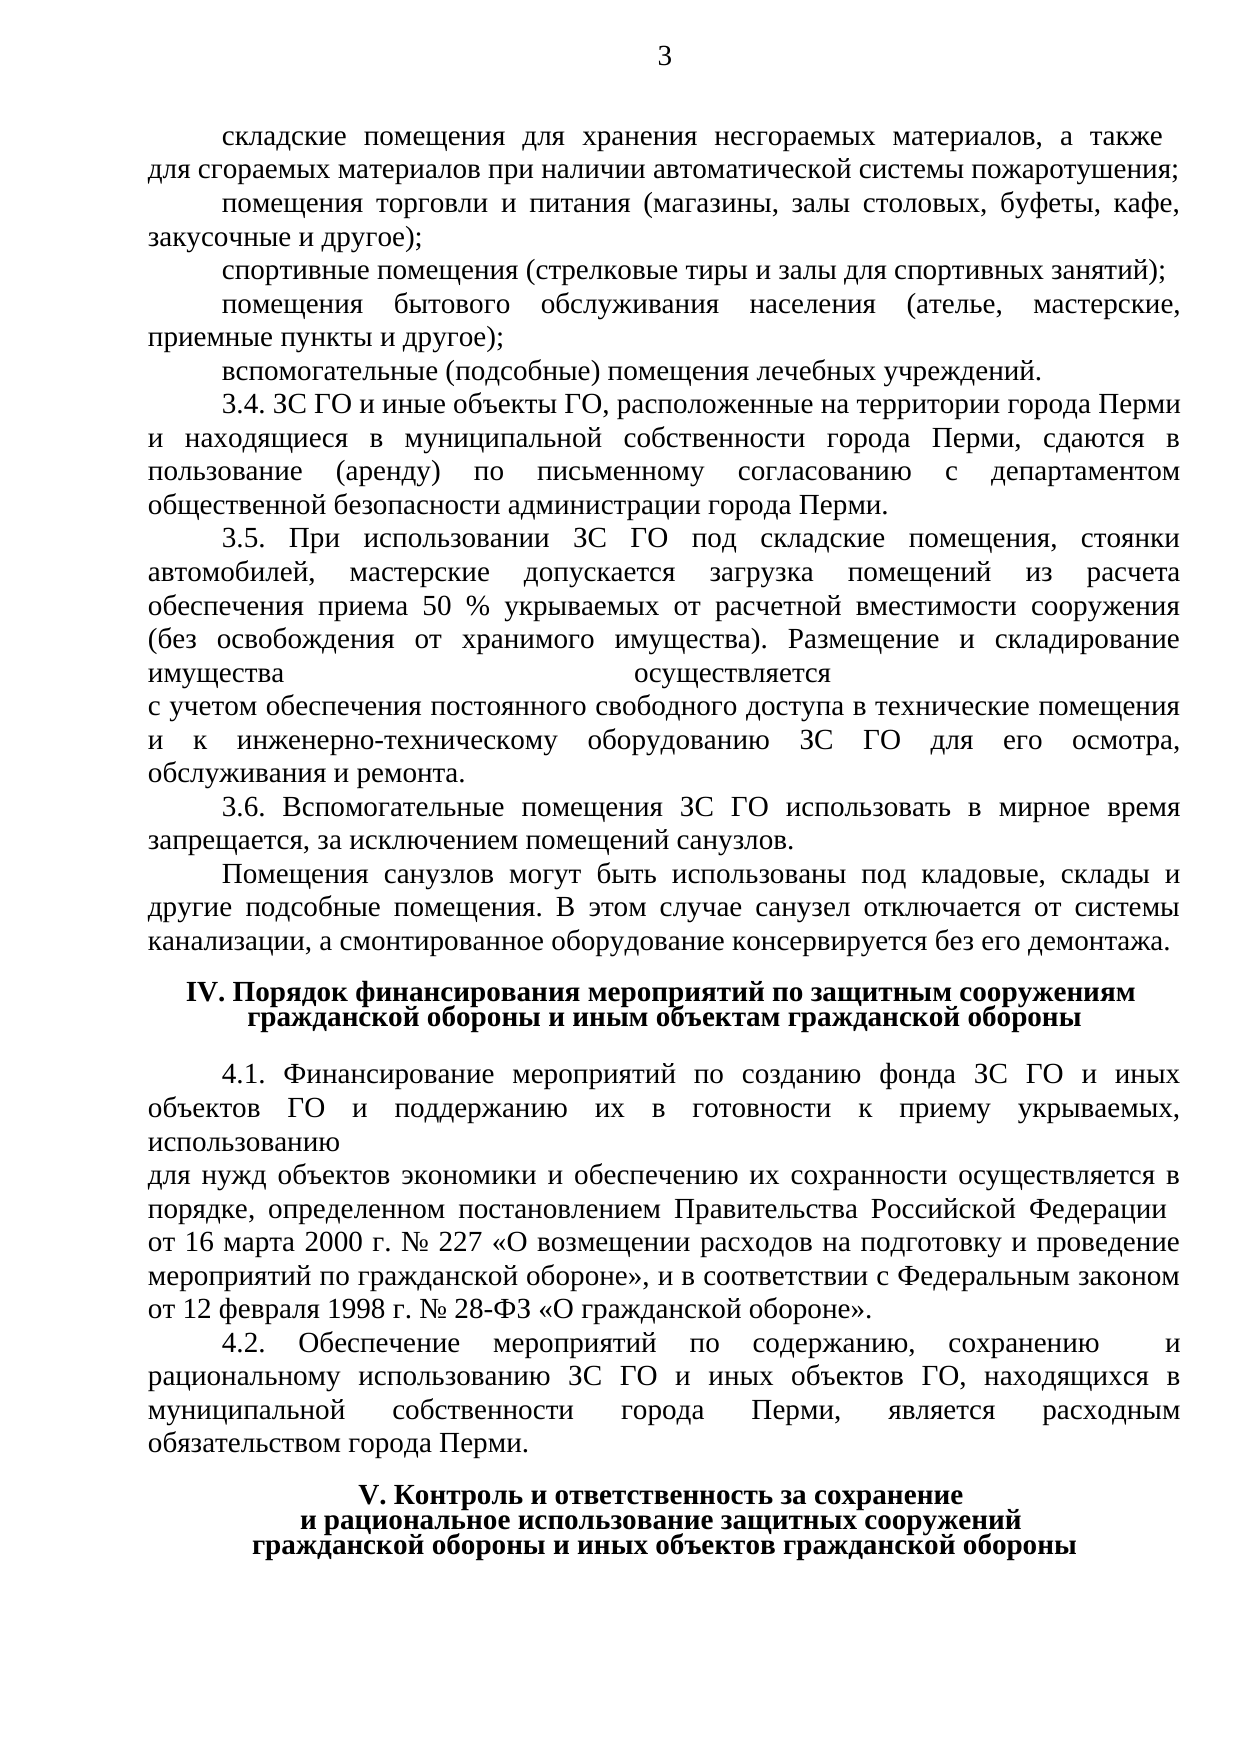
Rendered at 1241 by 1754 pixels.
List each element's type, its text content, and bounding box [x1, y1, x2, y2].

text 4.1. Финансирование мероприятий по созданию фонда ЗС ГО и иных объектов ГО и поддержанию их в готовности к приему укрываемых, использованию для нужд объектов экономики и обеспечению их сохранности осуществляется в порядке, определенном постановлением Правительства Российской Федерации от 16 марта . № 227 «О возмещении расходов на подготовку и проведение мероприятий по гражданской обороне», и в соответствии с Федеральным законом от 12 февраля . № 28-ФЗ «О гражданской обороне». [148, 1057, 1181, 1325]
text вспомогательные (подсобные) помещения лечебных учреждений. [148, 353, 1181, 386]
text помещения бытового обслуживания населения (ателье, мастерские, приемные пункты и другое); [148, 286, 1181, 353]
text спортивные помещения (стрелковые тиры и залы для спортивных занятий); [148, 252, 1181, 286]
text 3.5. При использовании ЗС ГО под складские помещения, стоянки автомобилей, мастерские допускается загрузка помещений из расчета обеспечения приема 50 % укрываемых от расчетной вместимости сооружения (без освобождения от хранимого имущества). Размещение и складирование имущества осуществляется с учетом обеспечения постоянного свободного доступа в технические помещения и к инженерно-техническому оборудованию ЗС ГО для его осмотра, обслуживания и ремонта. [148, 521, 1181, 789]
text V. Контроль и ответственность за сохранение и рациональное использование защитных сооружений гражданской обороны и иных объектов гражданской обороны [148, 1484, 1181, 1559]
text помещения торговли и питания (магазины, залы столовых, буфеты, кафе, закусочные и другое); [148, 185, 1181, 252]
text 4.2. Обеспечение мероприятий по содержанию, сохранению и рациональному использованию ЗС ГО и иных объектов ГО, находящихся в муниципальной собственности города Перми, является расходным обязательством города Перми. [148, 1325, 1181, 1459]
text 3.6. Вспомогательные помещения ЗС ГО использовать в мирное время запрещается, за исключением помещений санузлов. [148, 789, 1181, 856]
text IV. Порядок финансирования мероприятий по защитным сооружениям гражданской обороны и иным объектам гражданской обороны [148, 982, 1181, 1032]
text Помещения санузлов могут быть использованы под кладовые, склады и другие подсобные помещения. В этом случае санузел отключается от системы канализации, а смонтированное оборудование консервируется без его демонтажа. [148, 856, 1181, 957]
text складские помещения для хранения несгораемых материалов, а также для сгораемых материалов при наличии автоматической системы пожаротушения; [148, 118, 1181, 185]
text 3.4. ЗС ГО и иные объекты ГО, расположенные на территории города Перми и находящиеся в муниципальной собственности города Перми, сдаются в пользование (аренду) по письменному согласованию с департаментом общественной безопасности администрации города Перми. [148, 386, 1181, 521]
